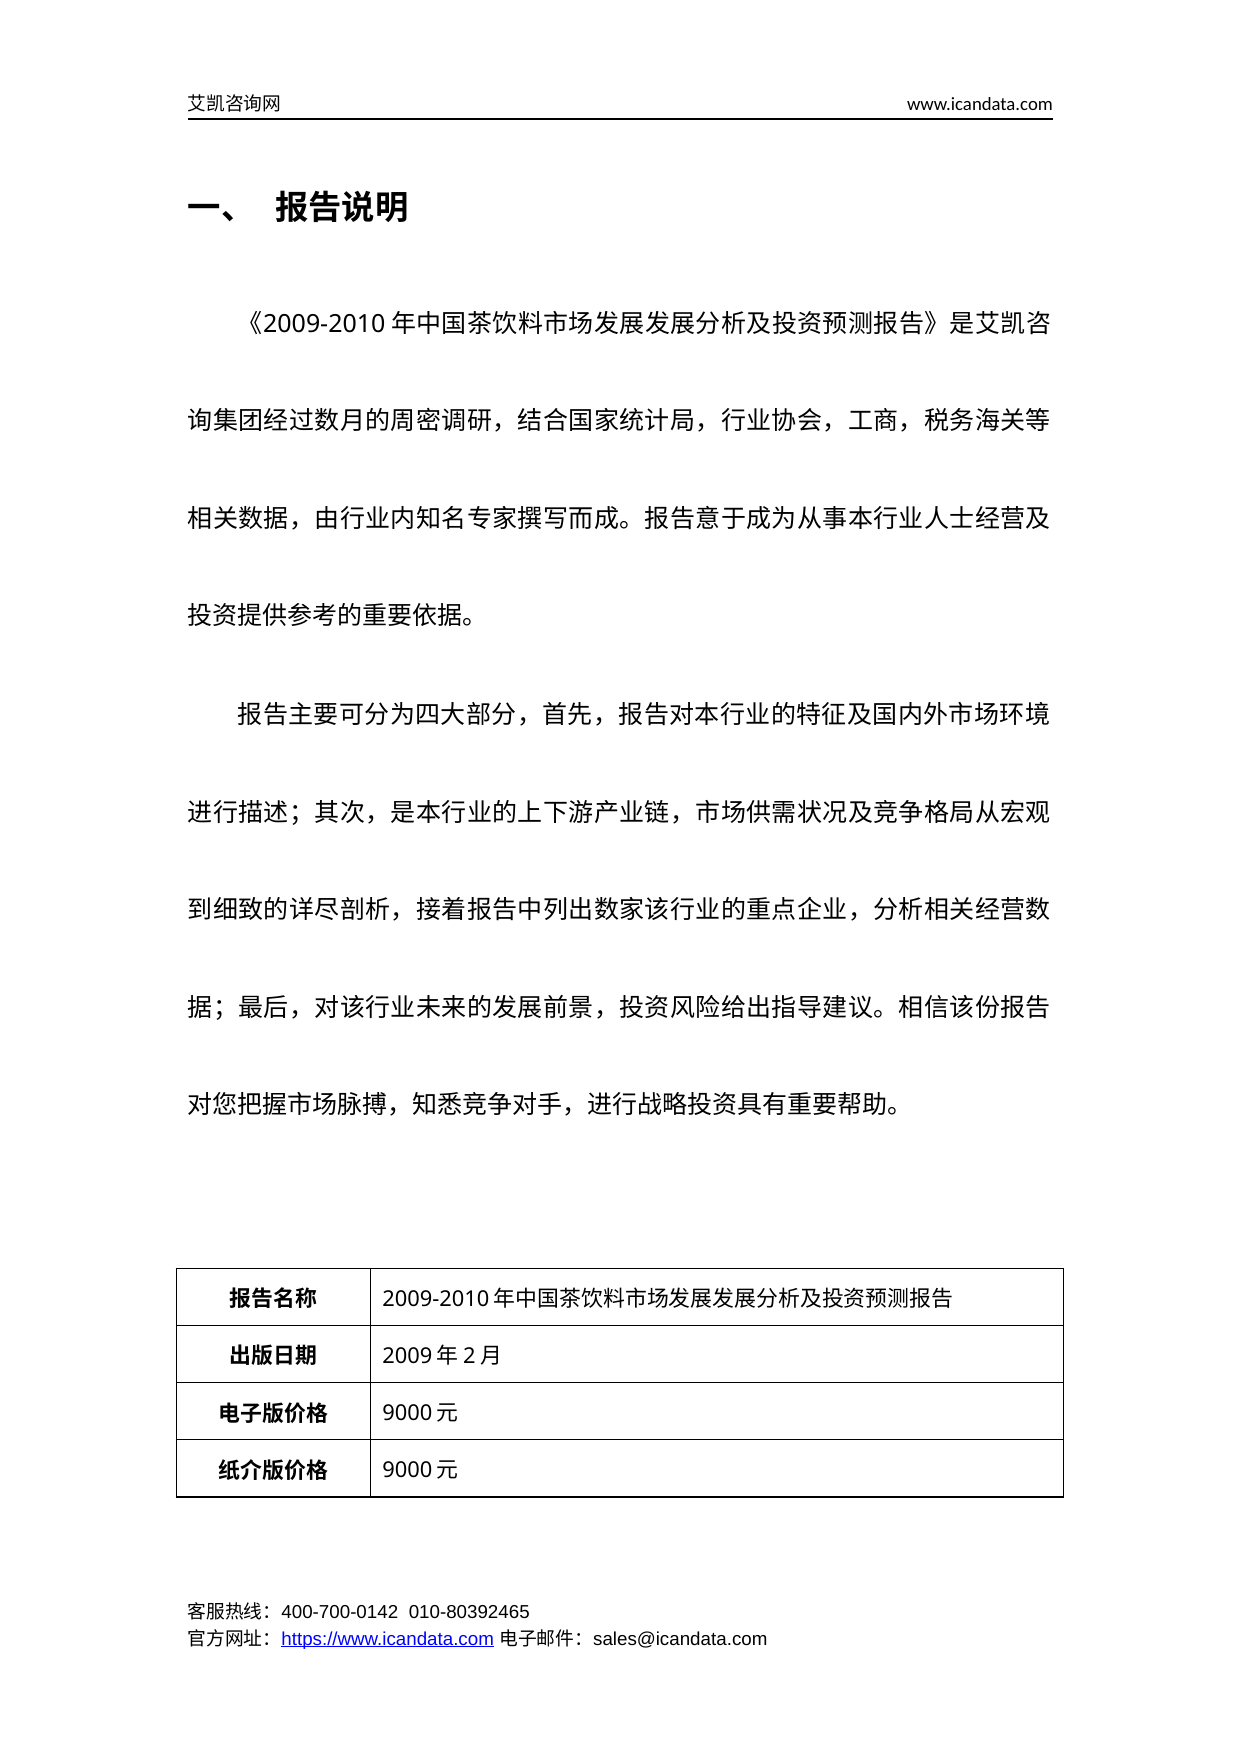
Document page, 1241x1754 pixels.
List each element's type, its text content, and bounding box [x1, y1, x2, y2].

table_header 2009-2010年中国茶饮料市场发展发展分析及投资预测报告 [371, 1269, 1063, 1325]
table_cell 电子版价格 [177, 1383, 370, 1439]
table_cell 纸介版价格 [177, 1440, 370, 1496]
table_cell 出版日期 [177, 1326, 370, 1382]
table_cell 9000元 [371, 1383, 1063, 1439]
subtitle 报告说明 [187, 172, 1053, 237]
text 《2009-2010年中国茶饮料市场发展发展分析及投资预测报告》是艾凯咨询集团经过数月的周密调研，结合国家统计局，行业协会，工商，税务海关等相关数据，由行业内知名专家撰写而成。报告意于成为从事本行业人士经营及投资提供参考的重要依据。 [187, 289, 1053, 646]
table_cell 9000元 [371, 1440, 1063, 1496]
table_cell 2009年2月 [371, 1326, 1063, 1382]
table_header 报告名称 [177, 1269, 370, 1325]
text 报告主要可分为四大部分，首先，报告对本行业的特征及国内外市场环境进行描述；其次，是本行业的上下游产业链，市场供需状况及竞争格局从宏观到细致的详尽剖析，接着报告中列出数家该行业的重点企业，分析相关经营数据；最后，对该行业未来的发展前景，投资风险给出指导建议。相信该份报告对您把握市场脉搏，知悉竞争对手，进行战略投资具有重要帮助。 [187, 681, 1053, 1136]
